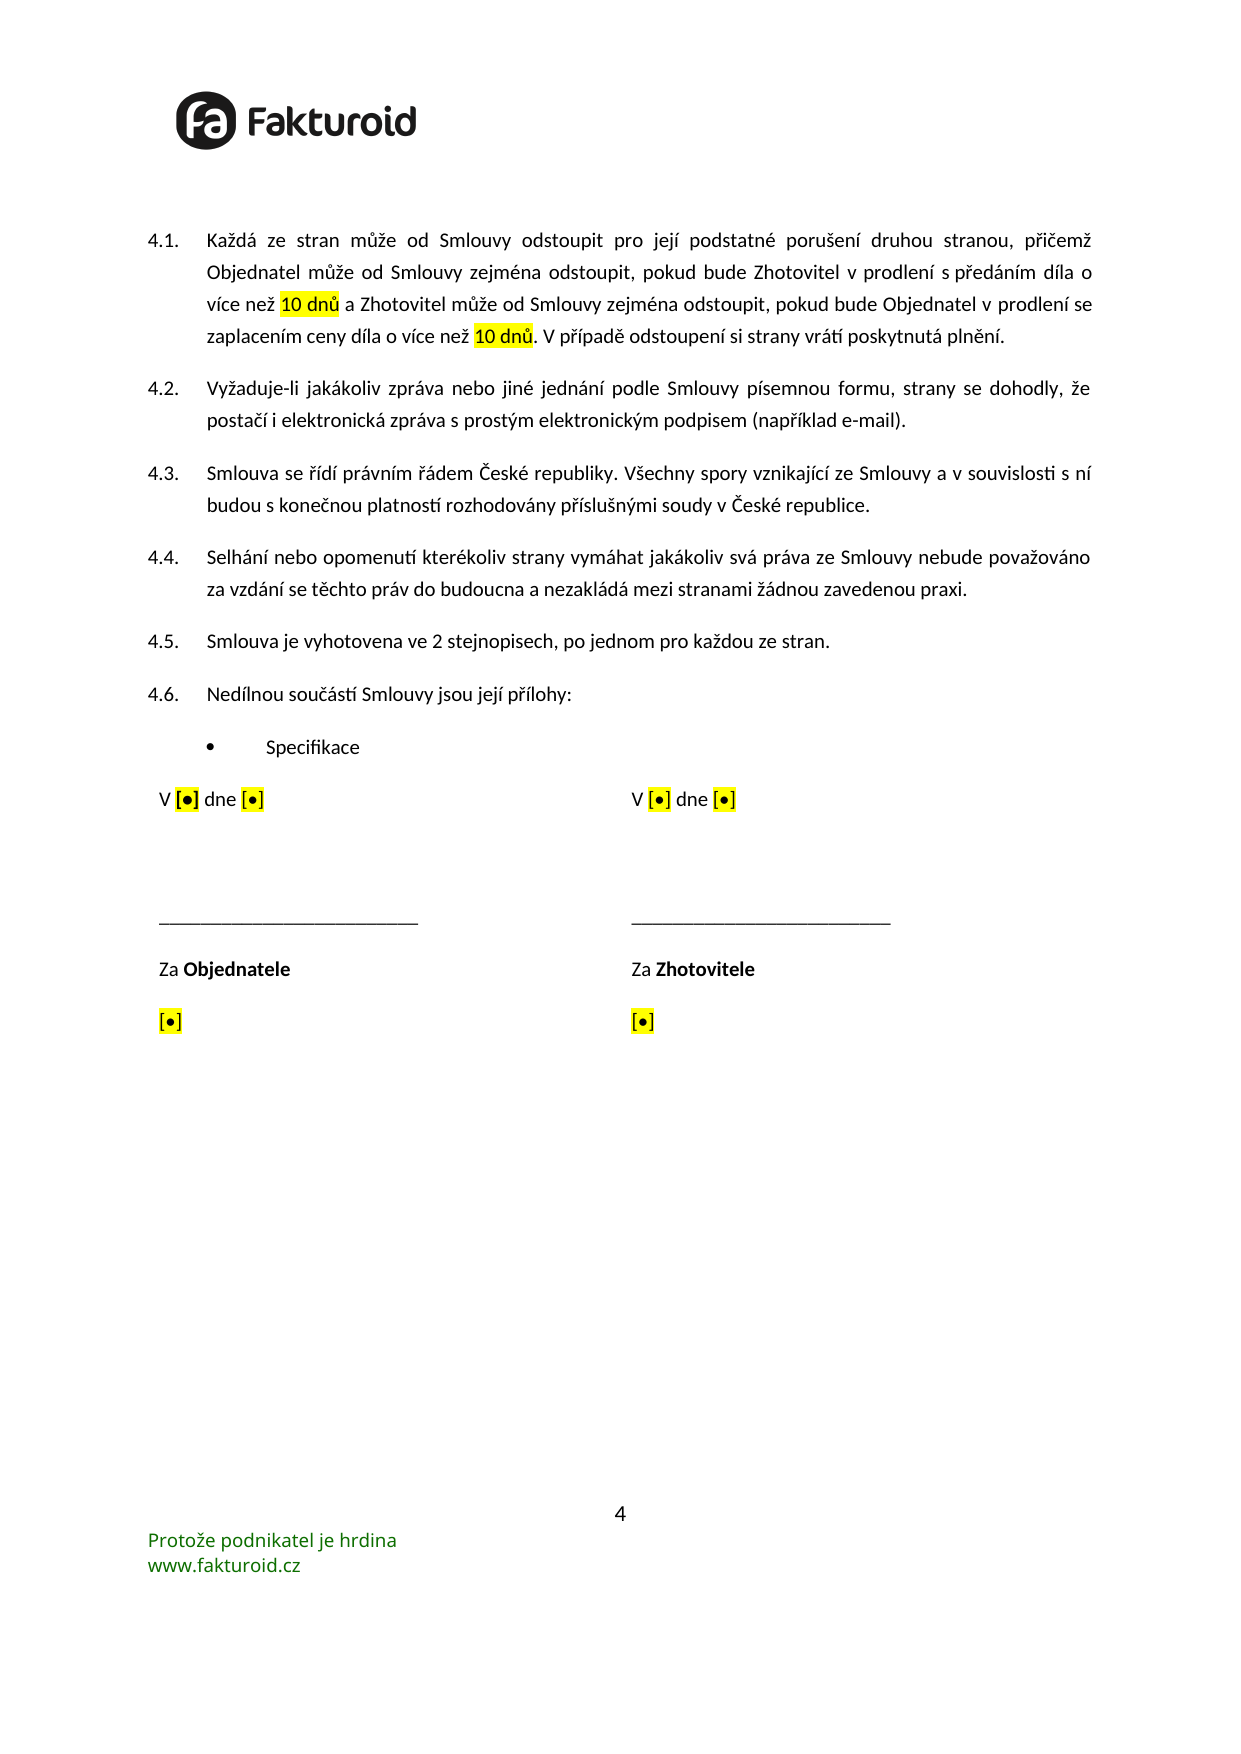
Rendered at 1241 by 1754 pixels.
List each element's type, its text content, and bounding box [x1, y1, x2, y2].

table_header V [•] dne [•] [148, 787, 620, 840]
list Vyžaduje-li jakákoliv zpráva nebo jiné jednání podle Smlouvy písemnou formu, strany se dohodly, že postačí i elektronická zpráva s prostým elektronickým podpisem (například e-mail). [148, 376, 1093, 433]
list Specifikace [207, 734, 1093, 759]
list Každá ze stran může od Smlouvy odstoupit pro její podstatné porušení druhou stranou, přičemž Objednatel může od Smlouvy zejména odstoupit, pokud bude Zhotovitel v prodlení s předáním díla o více než 10 dnů a Zhotovitel může od Smlouvy zejména odstoupit, pokud bude Objednatel v prodlení se zaplacením ceny díla o více než 10 dnů. V případě odstoupení si strany vrátí poskytnutá plnění. [148, 228, 1093, 348]
table_cell Za Zhotovitele [•] [620, 956, 1093, 1061]
list Smlouva se řídí právním řádem České republiky. Všechny spory vznikající ze Smlouvy a v souvislosti s ní budou s konečnou platností rozhodovány příslušnými soudy v České republice. [148, 460, 1093, 517]
table_cell Za Objednatele [•] [148, 956, 620, 1061]
list Selhání nebo opomenutí kterékoliv strany vymáhat jakákoliv svá práva ze Smlouvy nebude považováno za vzdání se těchto práv do budoucna a nezakládá mezi stranami žádnou zavedenou praxi. [148, 544, 1093, 602]
list Smlouva je vyhotovena ve 2 stejnopisech, po jednom pro každou ze stran. [148, 629, 1093, 654]
list Nedílnou součástí Smlouvy jsou její přílohy: [148, 681, 1093, 707]
picture [158, 73, 434, 168]
table_cell _________________________ [148, 840, 620, 956]
table_cell _________________________ [620, 840, 1093, 956]
table_header V [•] dne [•] [620, 787, 1093, 840]
